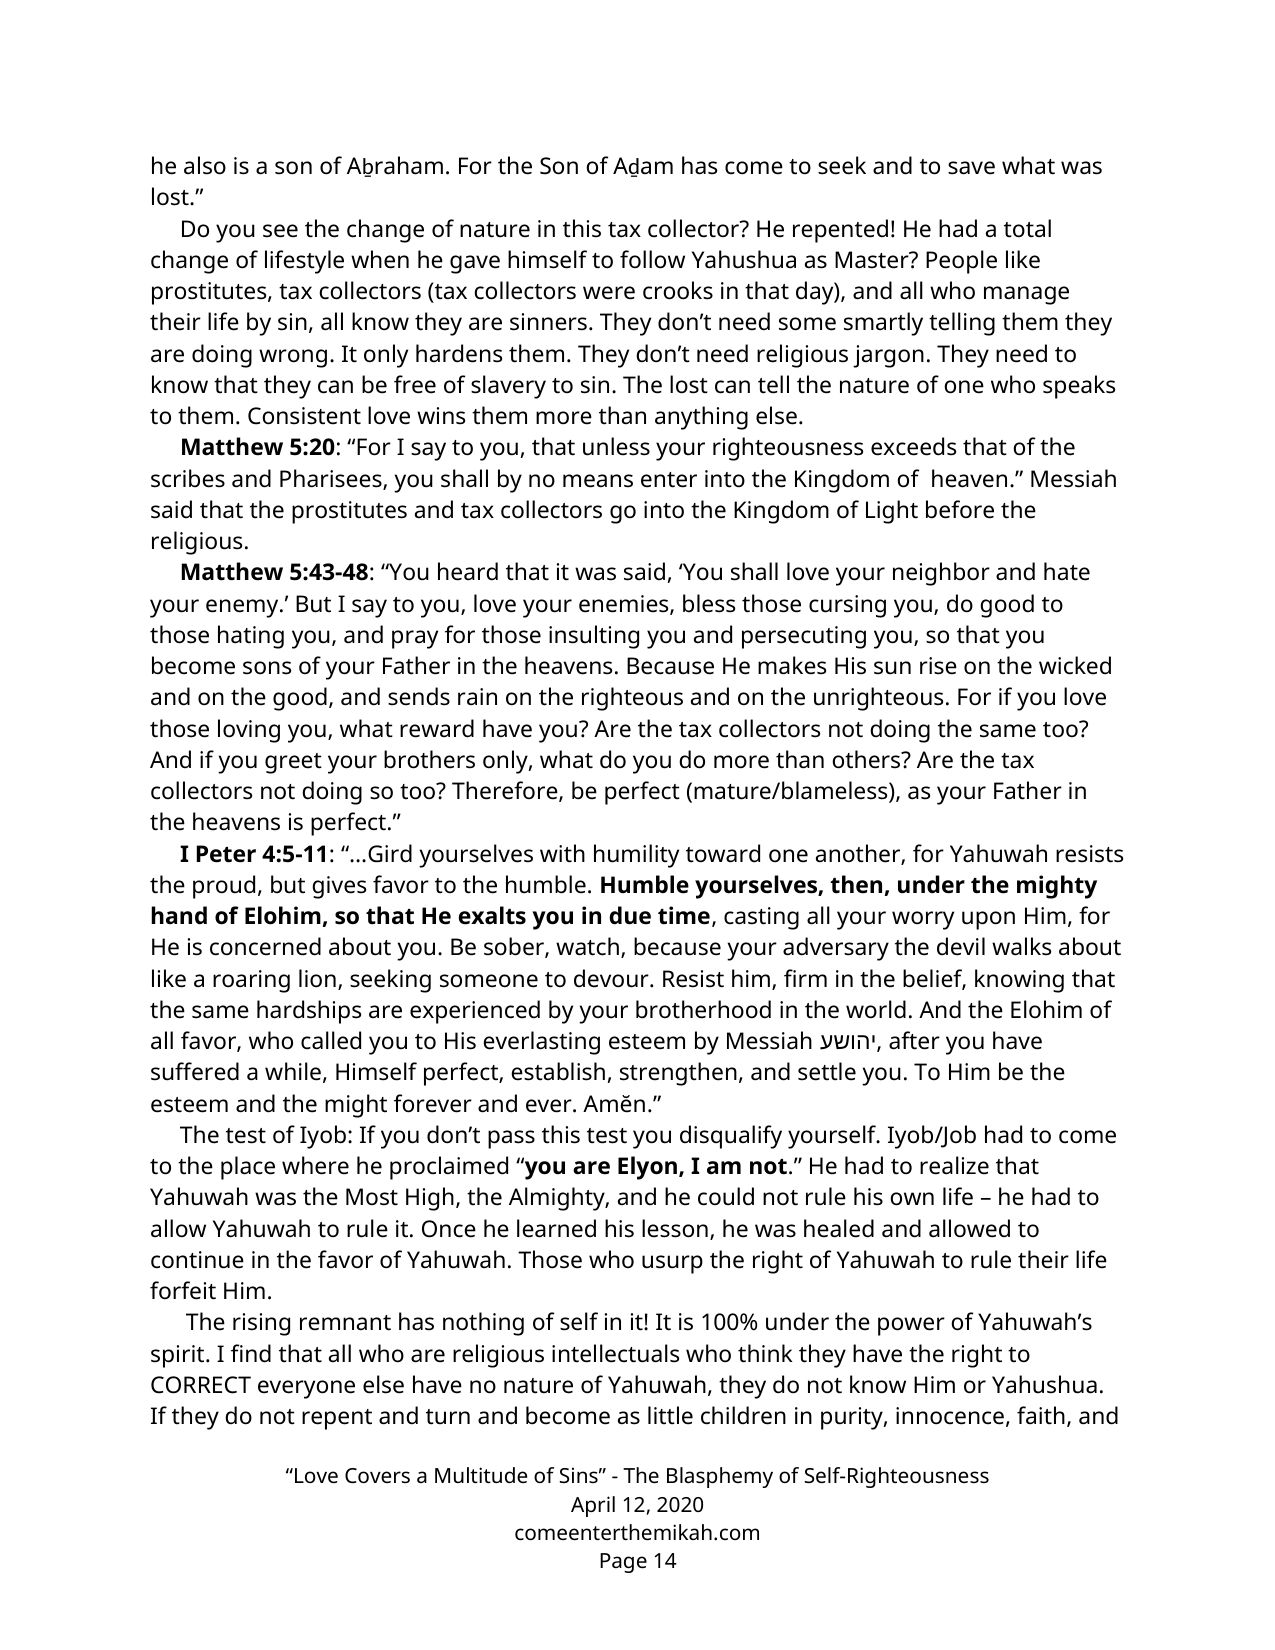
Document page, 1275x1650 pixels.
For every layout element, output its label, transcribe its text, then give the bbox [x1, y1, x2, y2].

text I Peter 4:5-11: “…Gird yourselves with humility toward one another, for Yahuwah resists the proud, but gives favor to the humble. Humble yourselves, then, under the mighty hand of Elohim, so that He exalts you in due time, casting all your worry upon Him, for He is concerned about you. Be sober, watch, because your adversary the devil walks about like a roaring lion, seeking someone to devour. Resist him, firm in the belief, knowing that the same hardships are experienced by your brotherhood in the world. And the Elohim of all favor, who called you to His everlasting esteem by Messiah יהושע, after you have suffered a while, Himself perfect, establish, strengthen, and settle you. To Him be the esteem and the might forever and ever. Amĕn.” [150, 837, 1125, 1119]
text Do you see the change of nature in this tax collector? He repented! He had a total change of lifestyle when he gave himself to follow Yahushua as Master? People like prostitutes, tax collectors (tax collectors were crooks in that day), and all who manage their life by sin, all know they are sinners. They don’t need some smartly telling them they are doing wrong. It only hardens them. They don’t need religious jargon. They need to know that they can be free of slavery to sin. The lost can tell the nature of one who speaks to them. Consistent love wins them more than anything else. [150, 212, 1125, 431]
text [150, 150, 1125, 212]
text Matthew 5:43-48: “You heard that it was said, ‘You shall love your neighbor and hate your enemy.’ But I say to you, love your enemies, bless those cursing you, do good to those hating you, and pray for those insulting you and persecuting you, so that you become sons of your Father in the heavens. Because He makes His sun rise on the wicked and on the good, and sends rain on the righteous and on the unrighteous. For if you love those loving you, what reward have you? Are the tax collectors not doing the same too? And if you greet your brothers only, what do you do more than others? Are the tax collectors not doing so too? Therefore, be perfect (mature/blameless), as your Father in the heavens is perfect.” [150, 556, 1125, 837]
text Matthew 5:20: “For I say to you, that unless your righteousness exceeds that of the scribes and Pharisees, you shall by no means enter into the Kingdom of heaven.” Messiah said that the prostitutes and tax collectors go into the Kingdom of Light before the religious. [150, 431, 1125, 556]
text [150, 1306, 1125, 1431]
text The test of Iyob: If you don’t pass this test you disqualify yourself. Iyob/Job had to come to the place where he proclaimed “you are Elyon, I am not.” He had to realize that Yahuwah was the Most High, the Almighty, and he could not rule his own life – he had to allow Yahuwah to rule it. Once he learned his lesson, he was healed and allowed to continue in the favor of Yahuwah. Those who usurp the right of Yahuwah to rule their life forfeit Him. [150, 1119, 1125, 1306]
